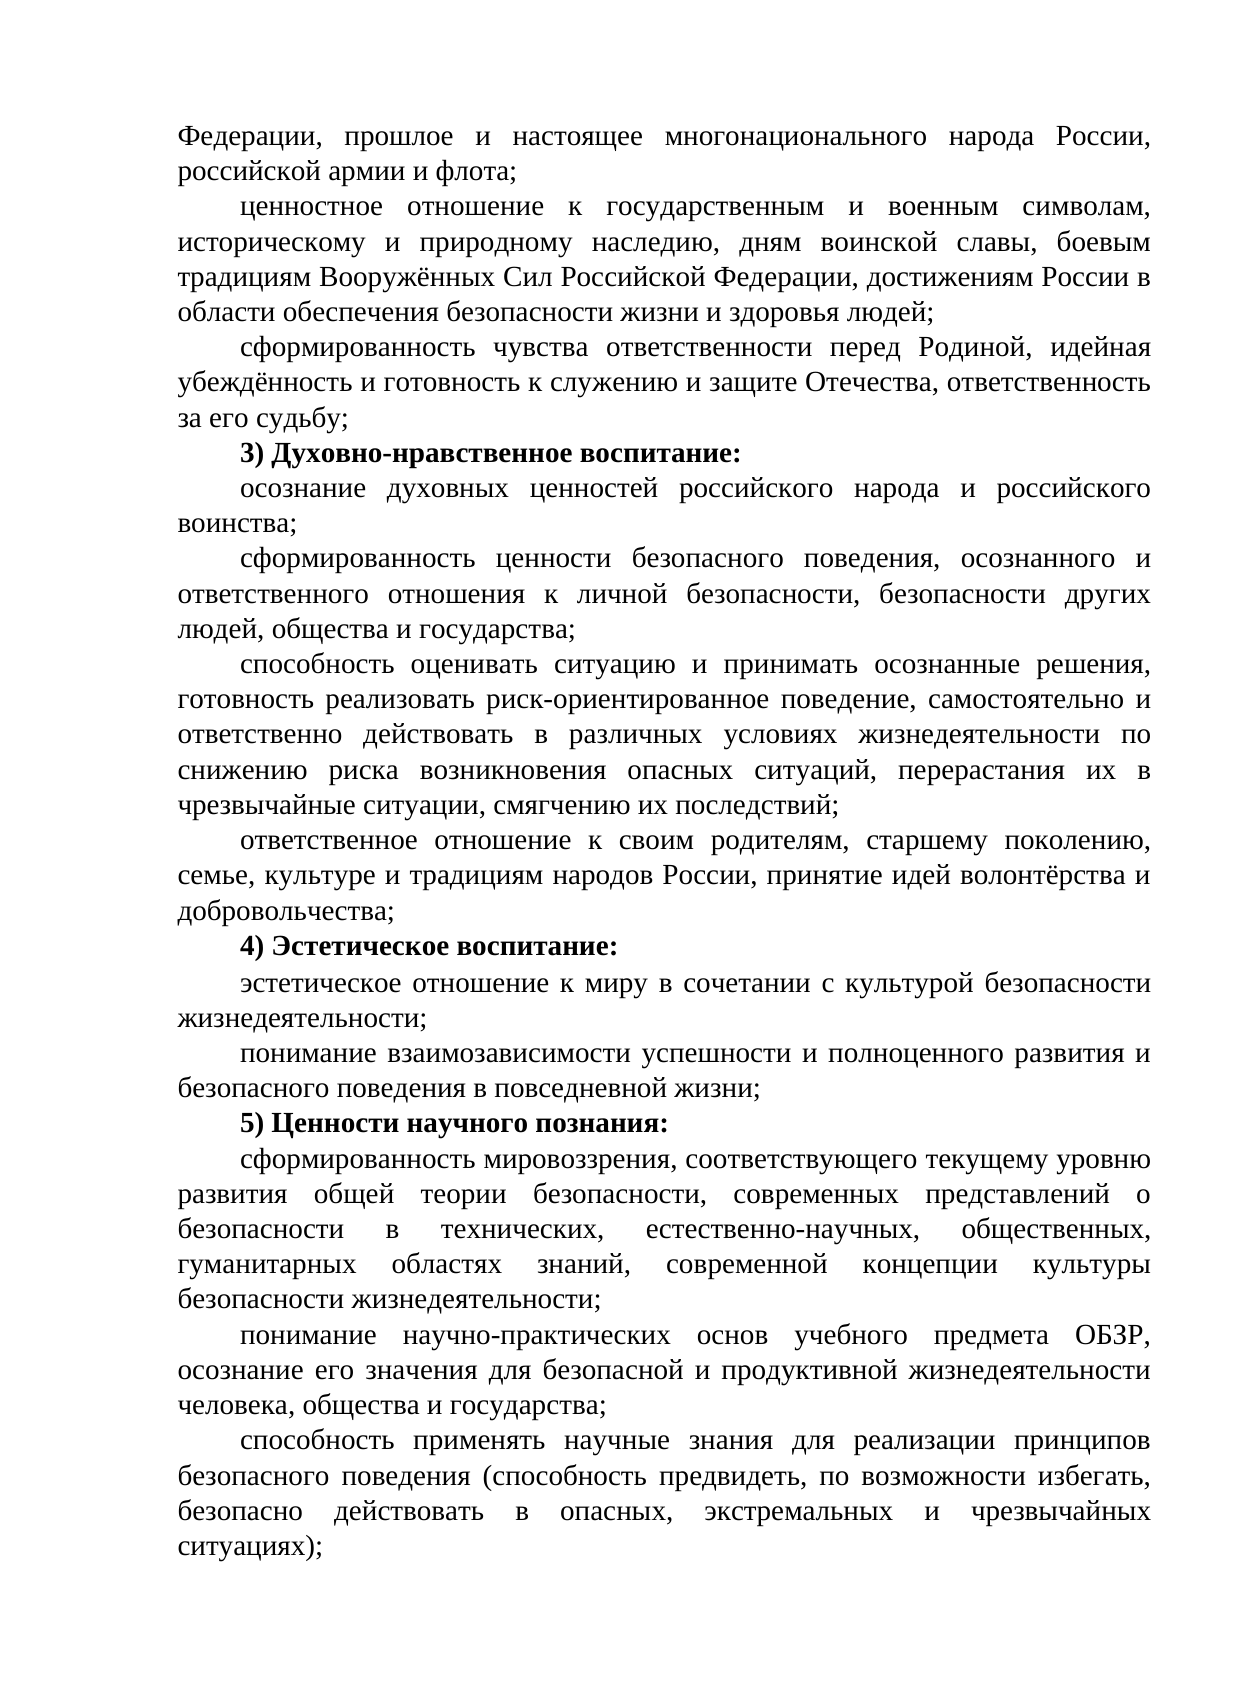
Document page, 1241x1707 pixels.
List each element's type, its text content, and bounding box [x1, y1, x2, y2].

text 4) Эстетическое воспитание: [177, 928, 1152, 961]
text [177, 118, 1152, 187]
text 5) Ценности научного познания: [177, 1106, 1152, 1139]
text сформированность чувства ответственности перед Родиной, идейная убеждённость и готовность к служению и защите Отечества, ответственность за его судьбу; [177, 329, 1152, 433]
text сформированность ценности безопасного поведения, осознанного и ответственного отношения к личной безопасности, безопасности других людей, общества и государства; [177, 541, 1152, 644]
text сформированность мировоззрения, соответствующего текущему уровню развития общей теории безопасности, современных представлений о безопасности в технических, естественно-научных, общественных, гуманитарных областях знаний, современной концепции культуры безопасности жизнедеятельности; [177, 1141, 1152, 1315]
text способность оценивать ситуацию и принимать осознанные решения, готовность реализовать риск-ориентированное поведение, самостоятельно и ответственно действовать в различных условиях жизнедеятельности по снижению риска возникновения опасных ситуаций, перерастания их в чрезвычайные ситуации, смягчению их последствий; [177, 646, 1152, 821]
text осознание духовных ценностей российского народа и российского воинства; [177, 470, 1152, 539]
text способность применять научные знания для реализации принципов безопасного поведения (способность предвидеть, по возможности избегать, безопасно действовать в опасных, экстремальных и чрезвычайных ситуациях); [177, 1422, 1152, 1562]
text ценностное отношение к государственным и военным символам, историческому и природному наследию, дням воинской славы, боевым традициям Вооружённых Сил Российской Федерации, достижениям России в области обеспечения безопасности жизни и здоровья людей; [177, 188, 1152, 328]
text эстетическое отношение к миру в сочетании с культурой безопасности жизнедеятельности; [177, 965, 1152, 1033]
text понимание взаимозависимости успешности и полноценного развития и безопасного поведения в повседневной жизни; [177, 1035, 1152, 1104]
text ответственное отношение к своим родителям, старшему поколению, семье, культуре и традициям народов России, принятие идей волонтёрства и добровольчества; [177, 822, 1152, 926]
text понимание научно-практических основ учебного предмета ОБЗР, осознание его значения для безопасной и продуктивной жизнедеятельности человека, общества и государства; [177, 1317, 1152, 1421]
text 3) Духовно-нравственное воспитание: [177, 435, 1152, 468]
